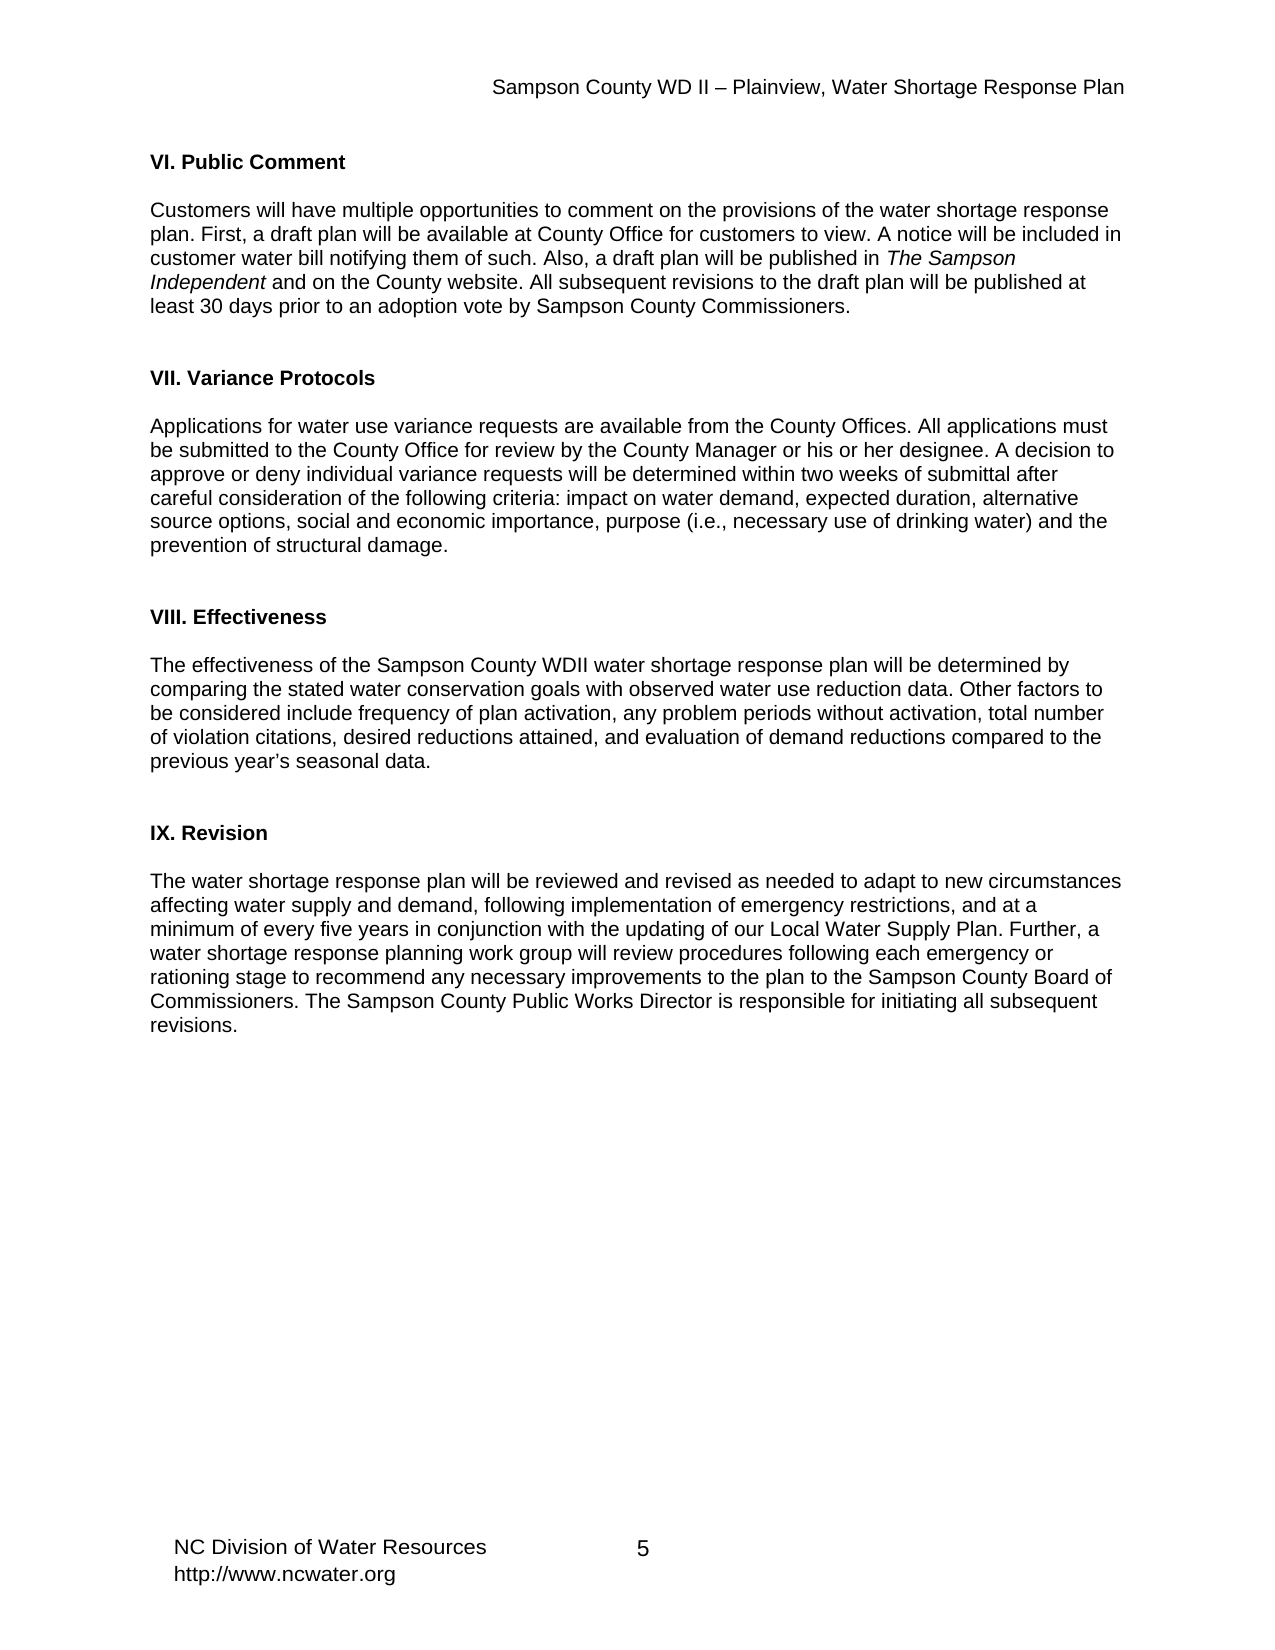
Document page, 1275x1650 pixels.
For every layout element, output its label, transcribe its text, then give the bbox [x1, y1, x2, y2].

text Applications for water use variance requests are available from the County Offices. All applications must be submitted to the County Office for review by the County Manager or his or her designee. A decision to approve or deny individual variance requests will be determined within two weeks of submittal after careful consideration of the following criteria: impact on water demand, expected duration, alternative source options, social and economic importance, purpose (i.e., necessary use of drinking water) and the prevention of structural damage. [150, 413, 1125, 557]
text VII. Variance Protocols [150, 366, 1125, 389]
text The effectiveness of the Sampson County WDII water shortage response plan will be determined by comparing the stated water conservation goals with observed water use reduction data. Other factors to be considered include frequency of plan activation, any problem periods without activation, total number of violation citations, desired reductions attained, and evaluation of demand reductions compared to the previous year’s seasonal data. [150, 653, 1125, 773]
text VI. Public Comment [150, 150, 1125, 174]
text Customers will have multiple opportunities to comment on the provisions of the water shortage response plan. First, a draft plan will be available at County Office for customers to view. A notice will be included in customer water bill notifying them of such. Also, a draft plan will be published in The Sampson Independent and on the County website. All subsequent revisions to the draft plan will be published at least 30 days prior to an adoption vote by Sampson County Commissioners. [150, 198, 1125, 318]
text VIII. Effectiveness [150, 605, 1125, 629]
text IX. Revision [150, 821, 1125, 845]
text The water shortage response plan will be reviewed and revised as needed to adapt to new circumstances affecting water supply and demand, following implementation of emergency restrictions, and at a minimum of every five years in conjunction with the updating of our Local Water Supply Plan. Further, a water shortage response planning work group will review procedures following each emergency or rationing stage to recommend any necessary improvements to the plan to the Sampson County Board of Commissioners. The Sampson County Public Works Director is responsible for initiating all subsequent revisions. [150, 869, 1125, 1036]
